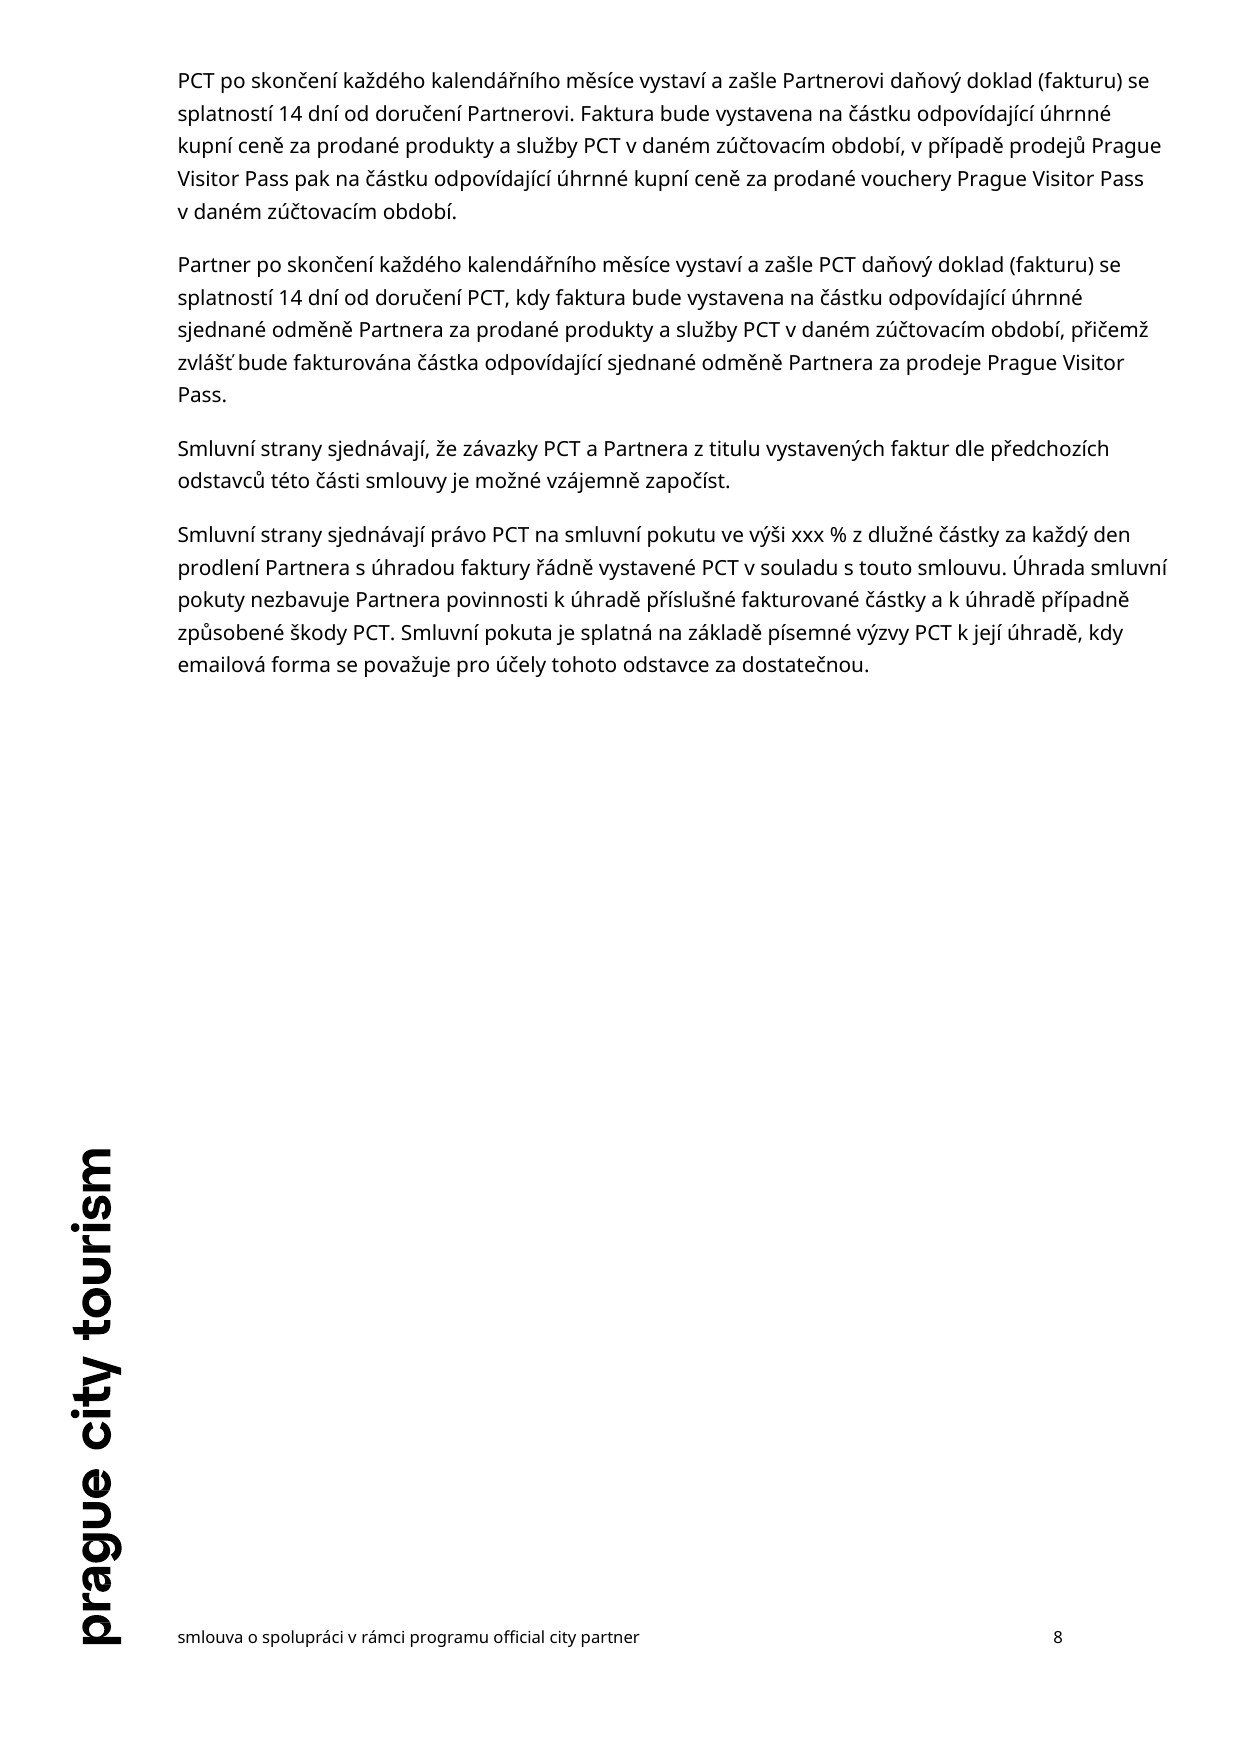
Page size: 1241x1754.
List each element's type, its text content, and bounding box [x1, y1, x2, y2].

text Smluvní strany sjednávají, že závazky PCT a Partnera z titulu vystavených faktur dle předchozích odstavců této části smlouvy je možné vzájemně započíst. [177, 434, 1169, 495]
text Partner po skončení každého kalendářního měsíce vystaví a zašle PCT daňový doklad (fakturu) se splatností 14 dní od doručení PCT, kdy faktura bude vystavena na částku odpovídající úhrnné sjednané odměně Partnera za prodané produkty a služby PCT v daném zúčtovacím období, přičemž zvlášť bude fakturována částka odpovídající sjednané odměně Partnera za prodeje Prague Visitor Pass. [177, 250, 1169, 409]
text Smluvní strany sjednávají právo PCT na smluvní pokutu ve výši xxx % z dlužné částky za každý den prodlení Partnera s úhradou faktury řádně vystavené PCT v souladu s touto smlouvu. Úhrada smluvní pokuty nezbavuje Partnera povinnosti k úhradě příslušné fakturované částky a k úhradě případně způsobené škody PCT. Smluvní pokuta je splatná na základě písemné výzvy PCT k její úhradě, kdy emailová forma se považuje pro účely tohoto odstavce za dostatečnou. [177, 520, 1169, 679]
text PCT po skončení každého kalendářního měsíce vystaví a zašle Partnerovi daňový doklad (fakturu) se splatností 14 dní od doručení Partnerovi. Faktura bude vystavena na částku odpovídající úhrnné kupní ceně za prodané produkty a služby PCT v daném zúčtovacím období, v případě prodejů Prague Visitor Pass pak na částku odpovídající úhrnné kupní ceně za prodané vouchery Prague Visitor Pass v daném zúčtovacím období. [177, 66, 1169, 225]
